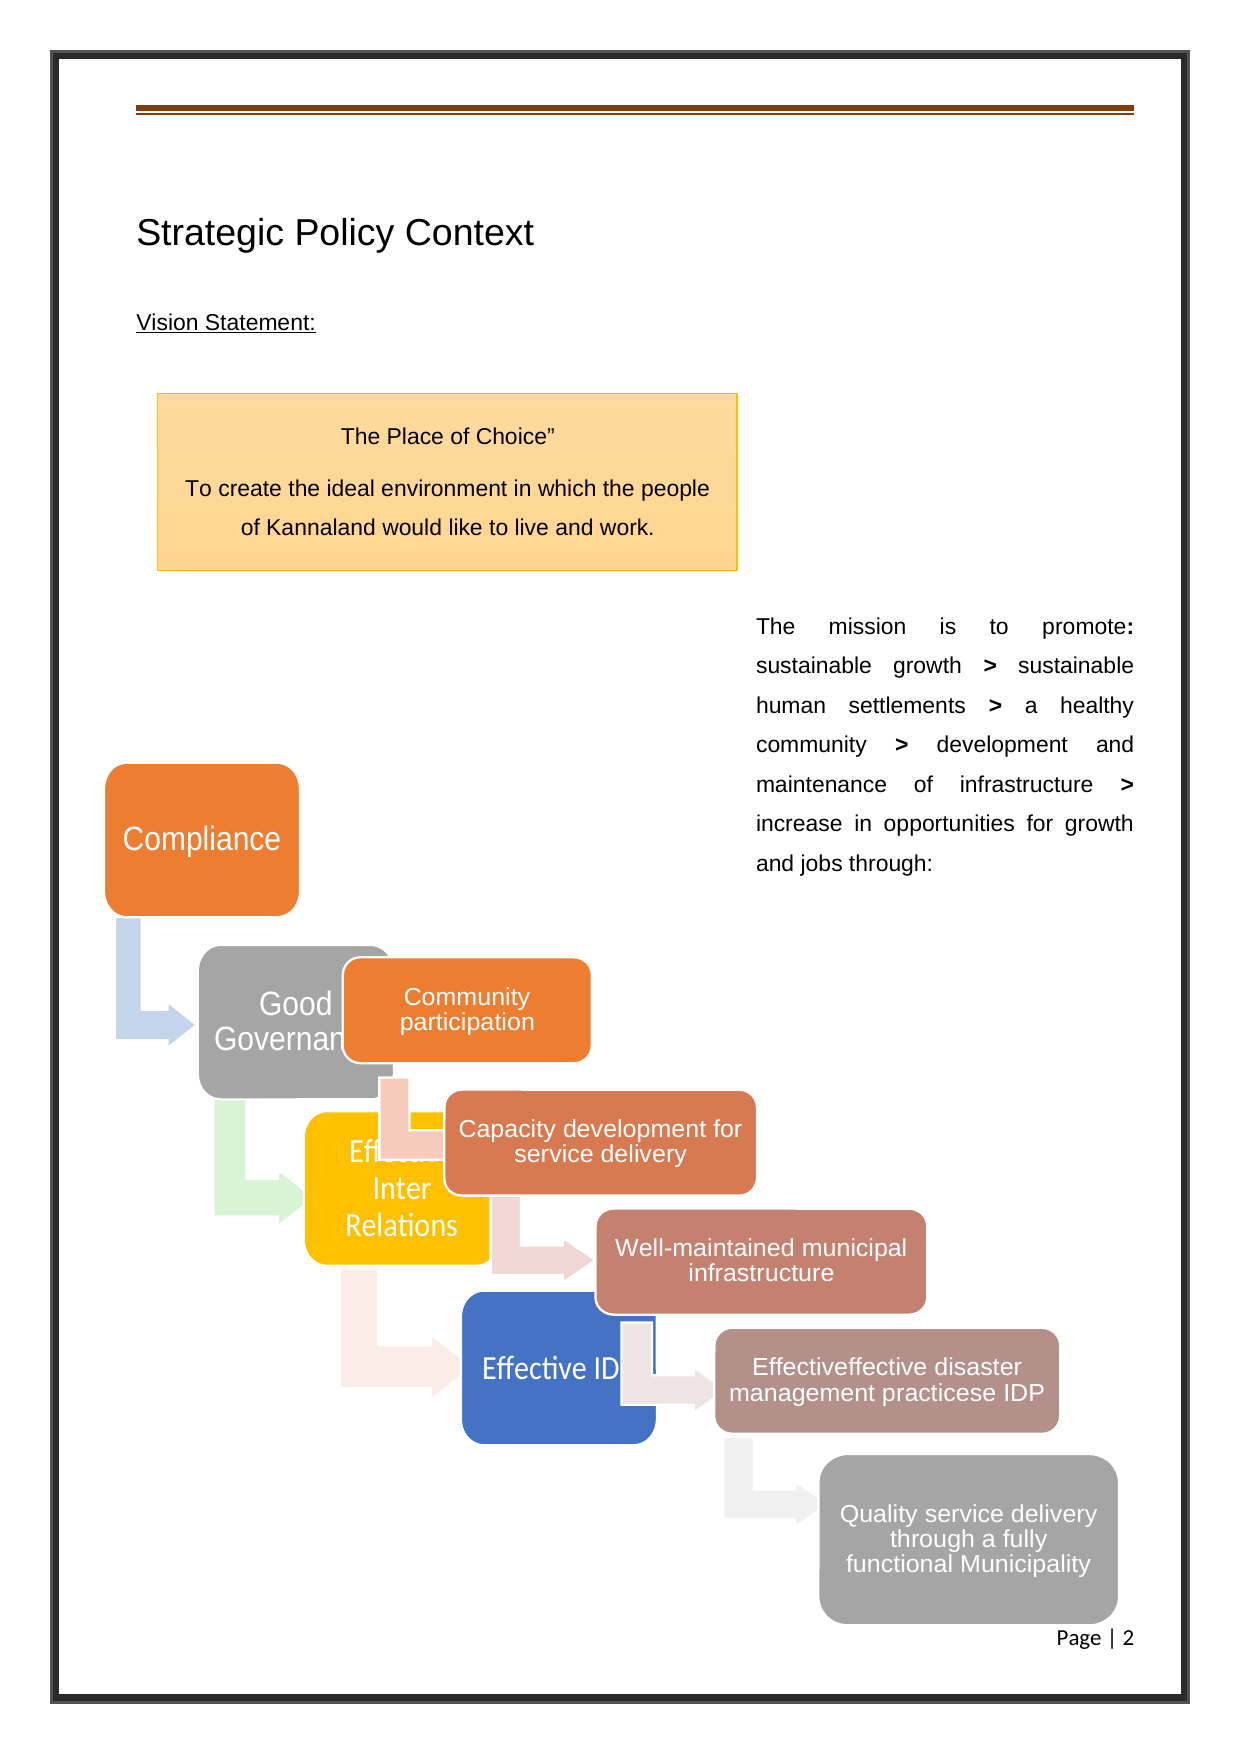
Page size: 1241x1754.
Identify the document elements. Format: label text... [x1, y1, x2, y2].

text Vision Statement: [136, 309, 1134, 335]
subtitle Strategic Policy Context [136, 210, 1134, 253]
text The mission is to promote: sustainable growth > sustainable human settlements > a healthy community > development and maintenance of infrastructure > increase in opportunities for growth and jobs through: [136, 613, 1134, 876]
